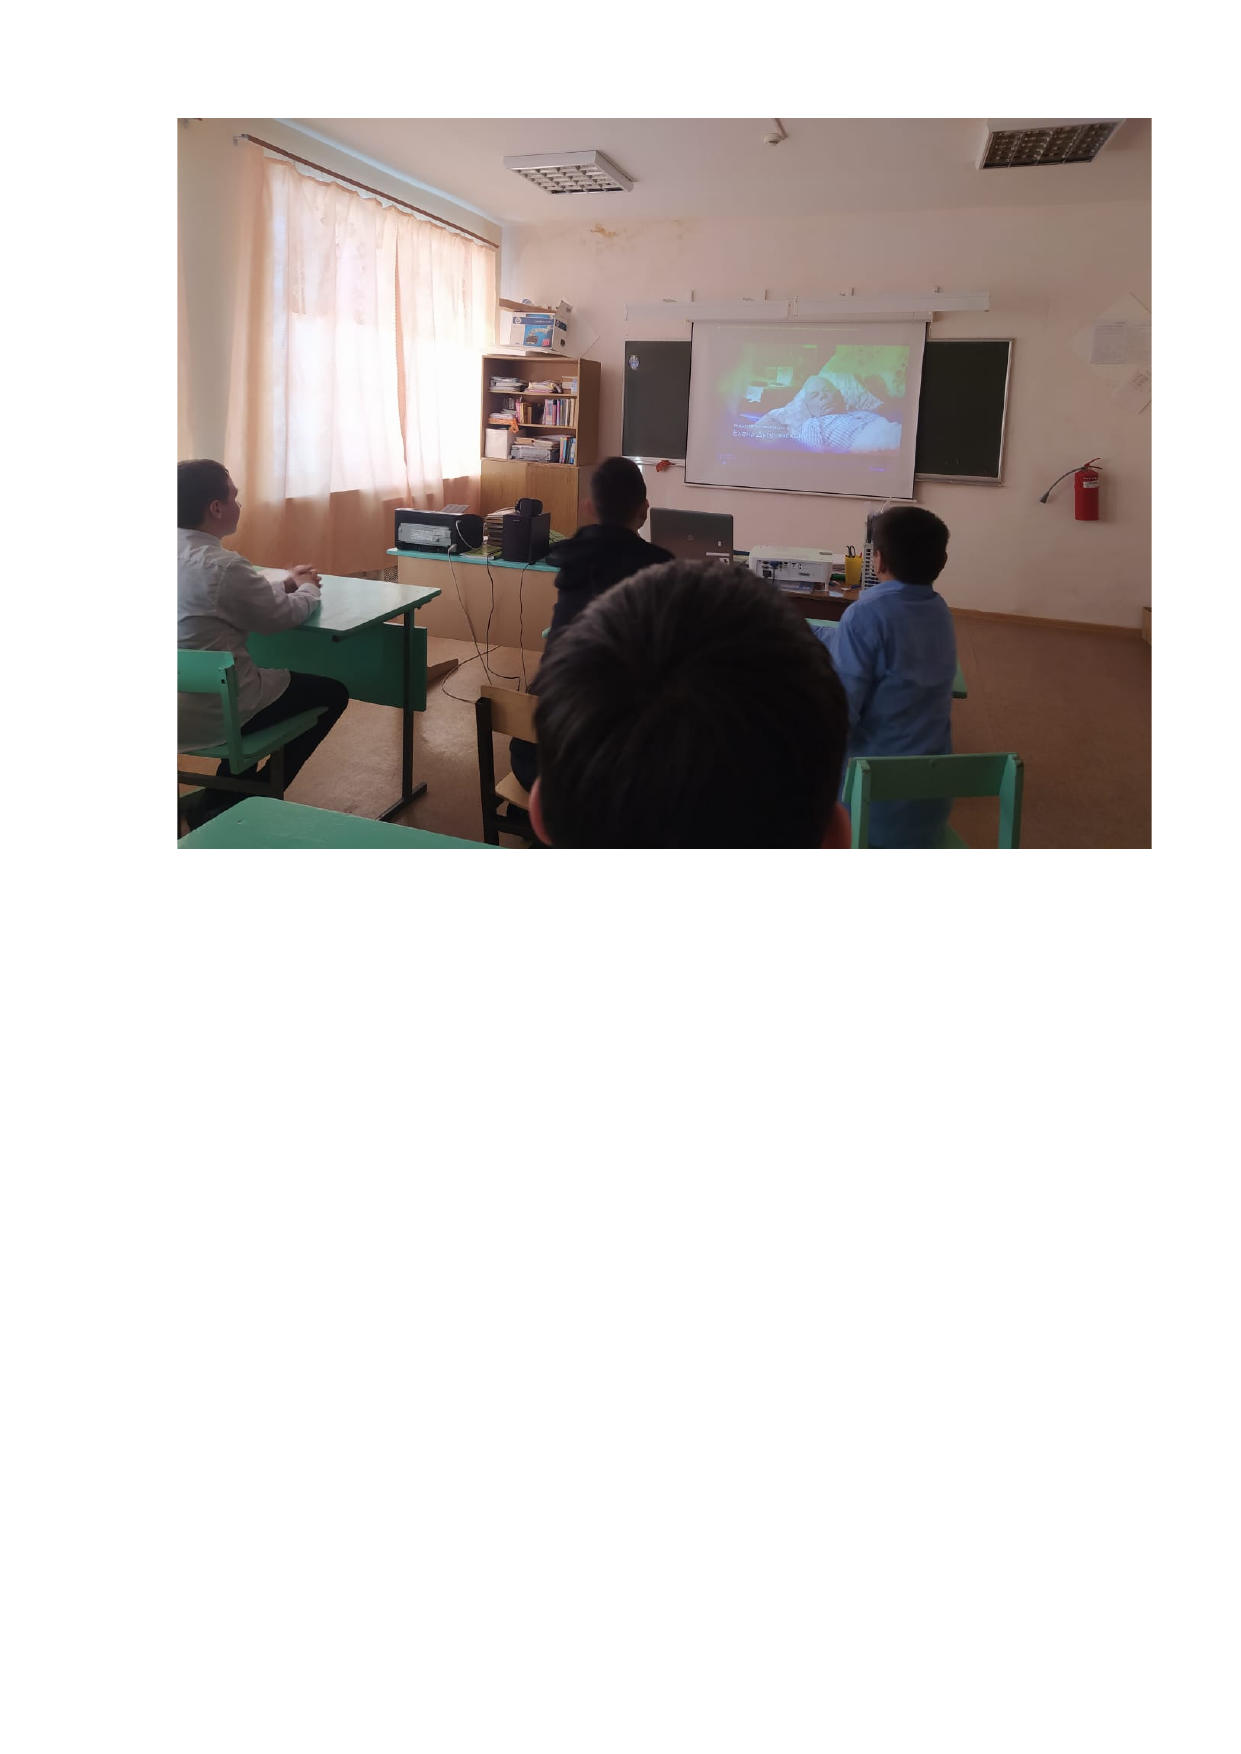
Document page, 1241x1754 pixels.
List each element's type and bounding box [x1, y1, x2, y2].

picture [177, 118, 1152, 849]
